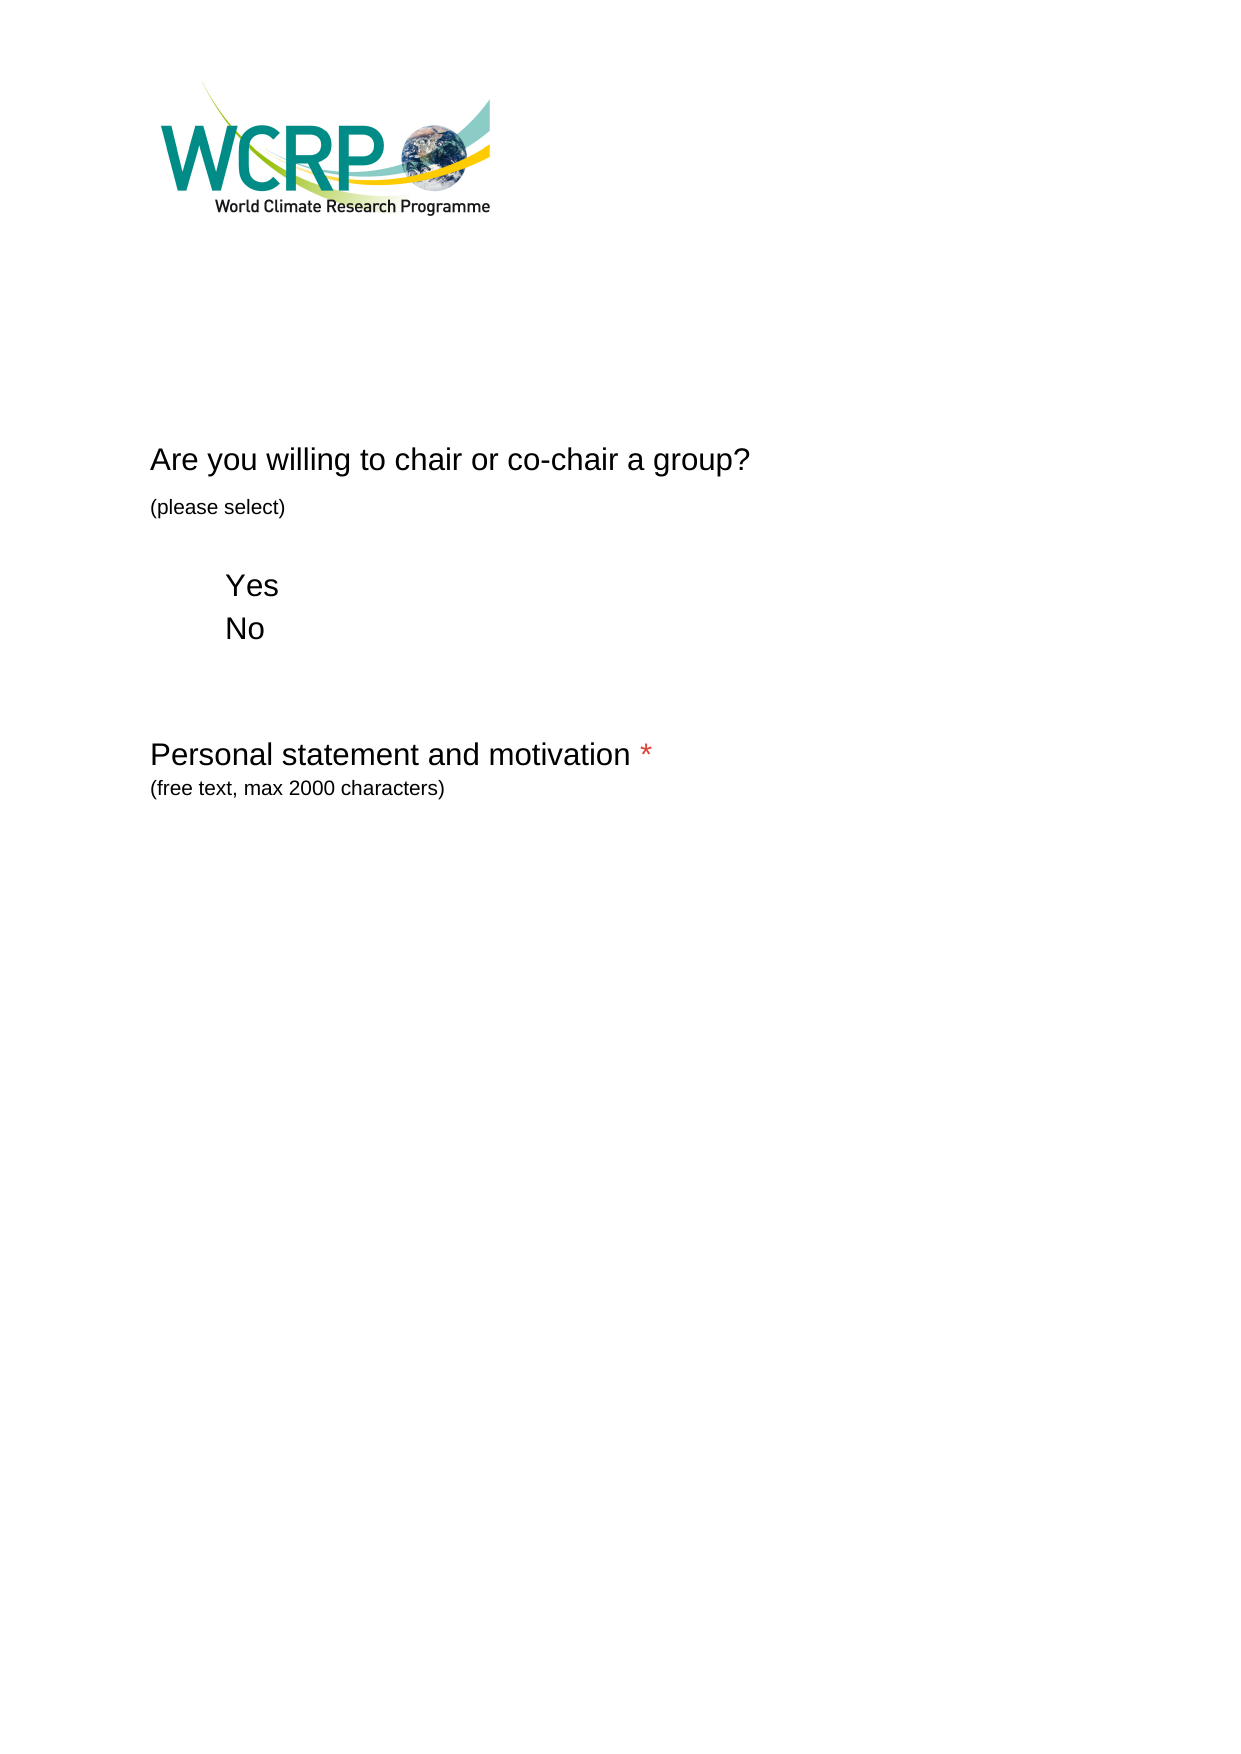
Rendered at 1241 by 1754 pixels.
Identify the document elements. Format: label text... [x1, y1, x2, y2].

text No [150, 603, 1090, 646]
text Are you willing to chair or co-chair a group? [150, 435, 1090, 477]
text Personal statement and motivation * [150, 730, 1090, 772]
picture [150, 73, 501, 224]
text (please select) [150, 477, 1090, 519]
text Yes [150, 561, 1090, 603]
text (free text, max 2000 characters) [150, 772, 1090, 799]
